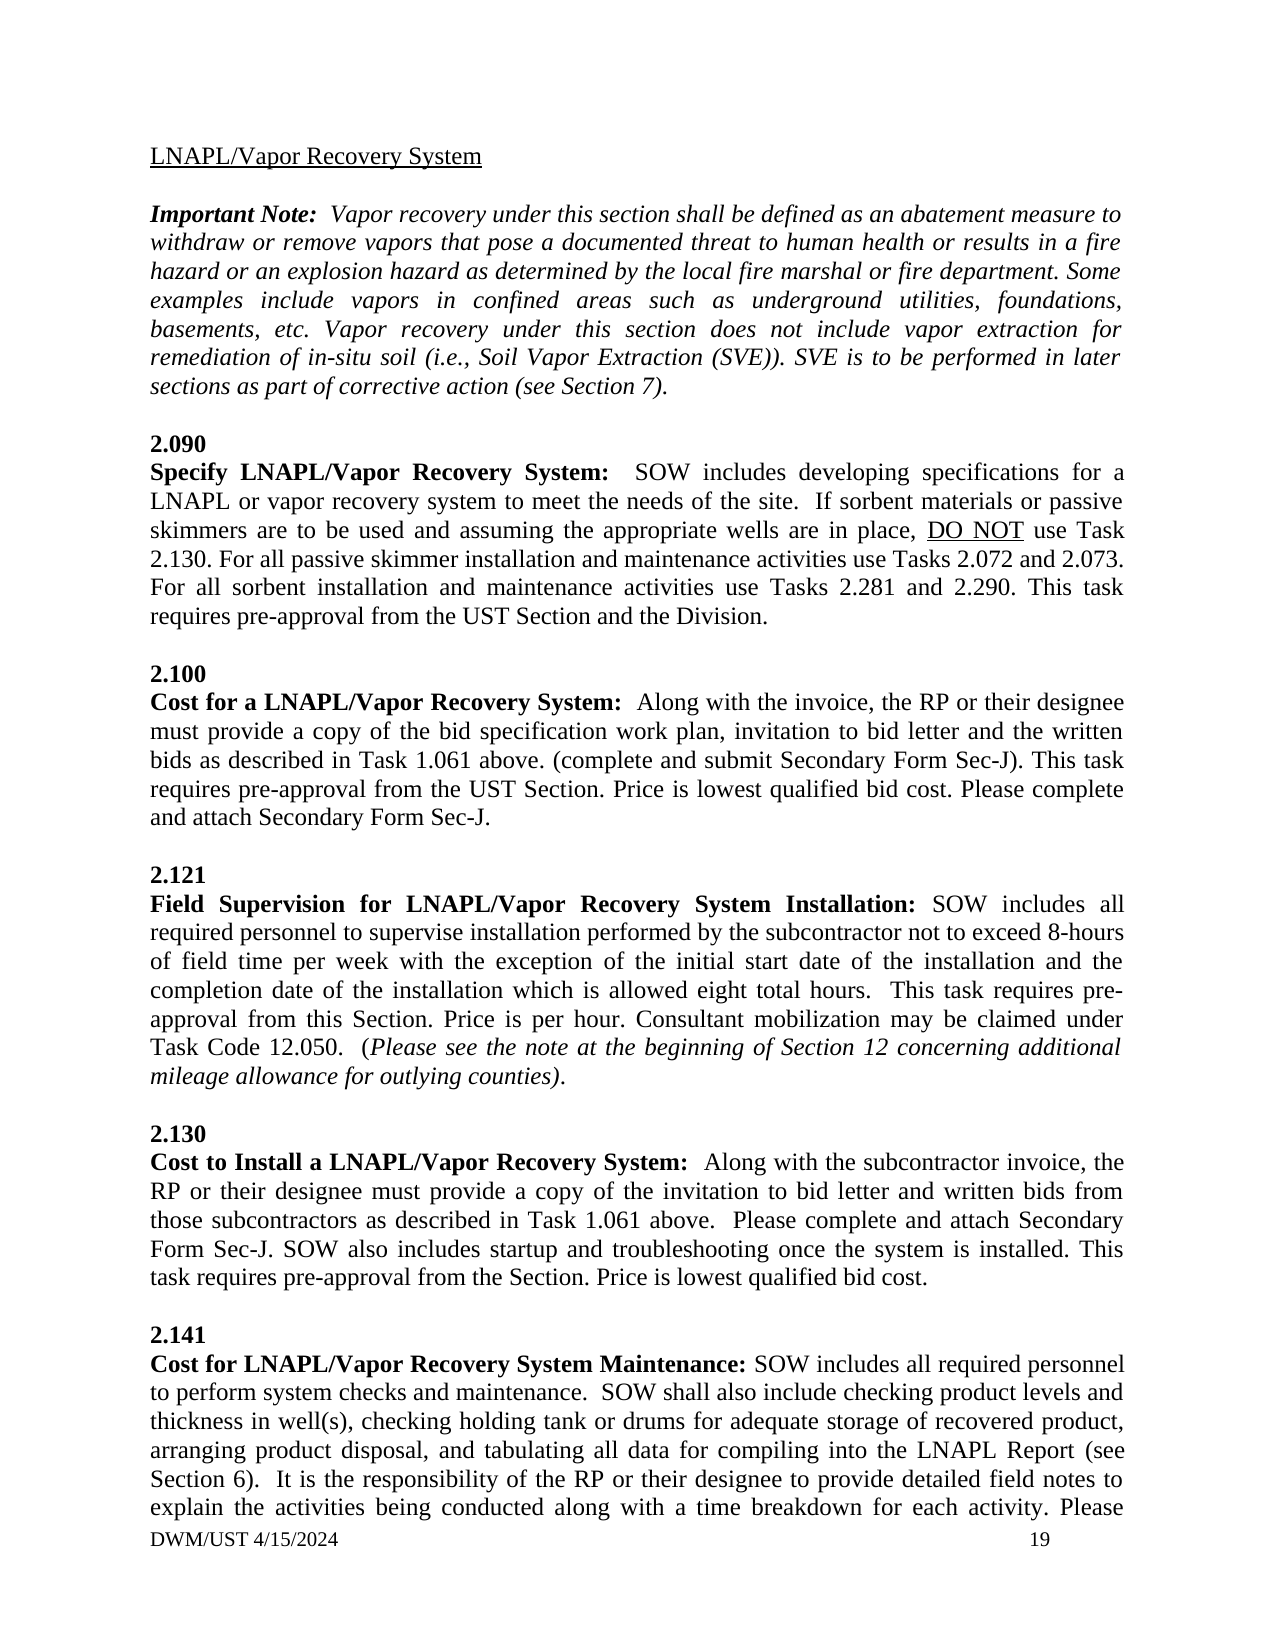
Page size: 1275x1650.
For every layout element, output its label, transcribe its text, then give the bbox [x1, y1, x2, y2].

text Specify LNAPL/Vapor Recovery System: SOW includes developing specifications for a LNAPL or vapor recovery system to meet the needs of the site. If sorbent materials or passive skimmers are to be used and assuming the appropriate wells are in place, DO NOT use Task 2.130. For all passive skimmer installation and maintenance activities use Tasks 2.072 and 2.073. For all sorbent installation and maintenance activities use Tasks 2.281 and 2.290. This task requires pre-approval from the UST Section and the Division. [150, 457, 1125, 630]
text 2.121 [150, 860, 1125, 889]
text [150, 1349, 1125, 1521]
text 2.130 [150, 1119, 1125, 1147]
text 2.090 [150, 429, 1125, 457]
text Field Supervision for LNAPL/Vapor Recovery System Installation: SOW includes all required personnel to supervise installation performed by the subcontractor not to exceed 8-hours of field time per week with the exception of the initial start date of the installation and the completion date of the installation which is allowed eight total hours. This task requires pre-approval from this Section. Price is per hour. Consultant mobilization may be claimed under Task Code 12.050. (Please see the note at the beginning of Section 12 concerning additional mileage allowance for outlying counties). [150, 889, 1125, 1090]
text Cost to Install a LNAPL/Vapor Recovery System: Along with the subcontractor invoice, the RP or their designee must provide a copy of the invitation to bid letter and written bids from those subcontractors as described in Task 1.061 above. Please complete and attach Secondary Form Sec-J. SOW also includes startup and troubleshooting once the system is installed. This task requires pre-approval from the Section. Price is lowest qualified bid cost. [150, 1147, 1125, 1291]
text Cost for a LNAPL/Vapor Recovery System: Along with the invoice, the RP or their designee must provide a copy of the bid specification work plan, invitation to bid letter and the written bids as described in Task 1.061 above. (complete and submit Secondary Form Sec-J). This task requires pre-approval from the UST Section. Price is lowest qualified bid cost. Please complete and attach Secondary Form Sec-J. [150, 687, 1125, 831]
text Important Note: Vapor recovery under this section shall be defined as an abatement measure to withdraw or remove vapors that pose a documented threat to human health or results in a fire hazard or an explosion hazard as determined by the local fire marshal or fire department. Some examples include vapors in confined areas such as underground utilities, foundations, basements, etc. Vapor recovery under this section does not include vapor extraction for remediation of in-situ soil (i.e., Soil Vapor Extraction (SVE)). SVE is to be performed in later sections as part of corrective action (see Section 7). [150, 199, 1125, 400]
text 2.100 [150, 659, 1125, 687]
text 2.141 [150, 1320, 1125, 1349]
subtitle LNAPL/Vapor Recovery System [150, 141, 1125, 170]
